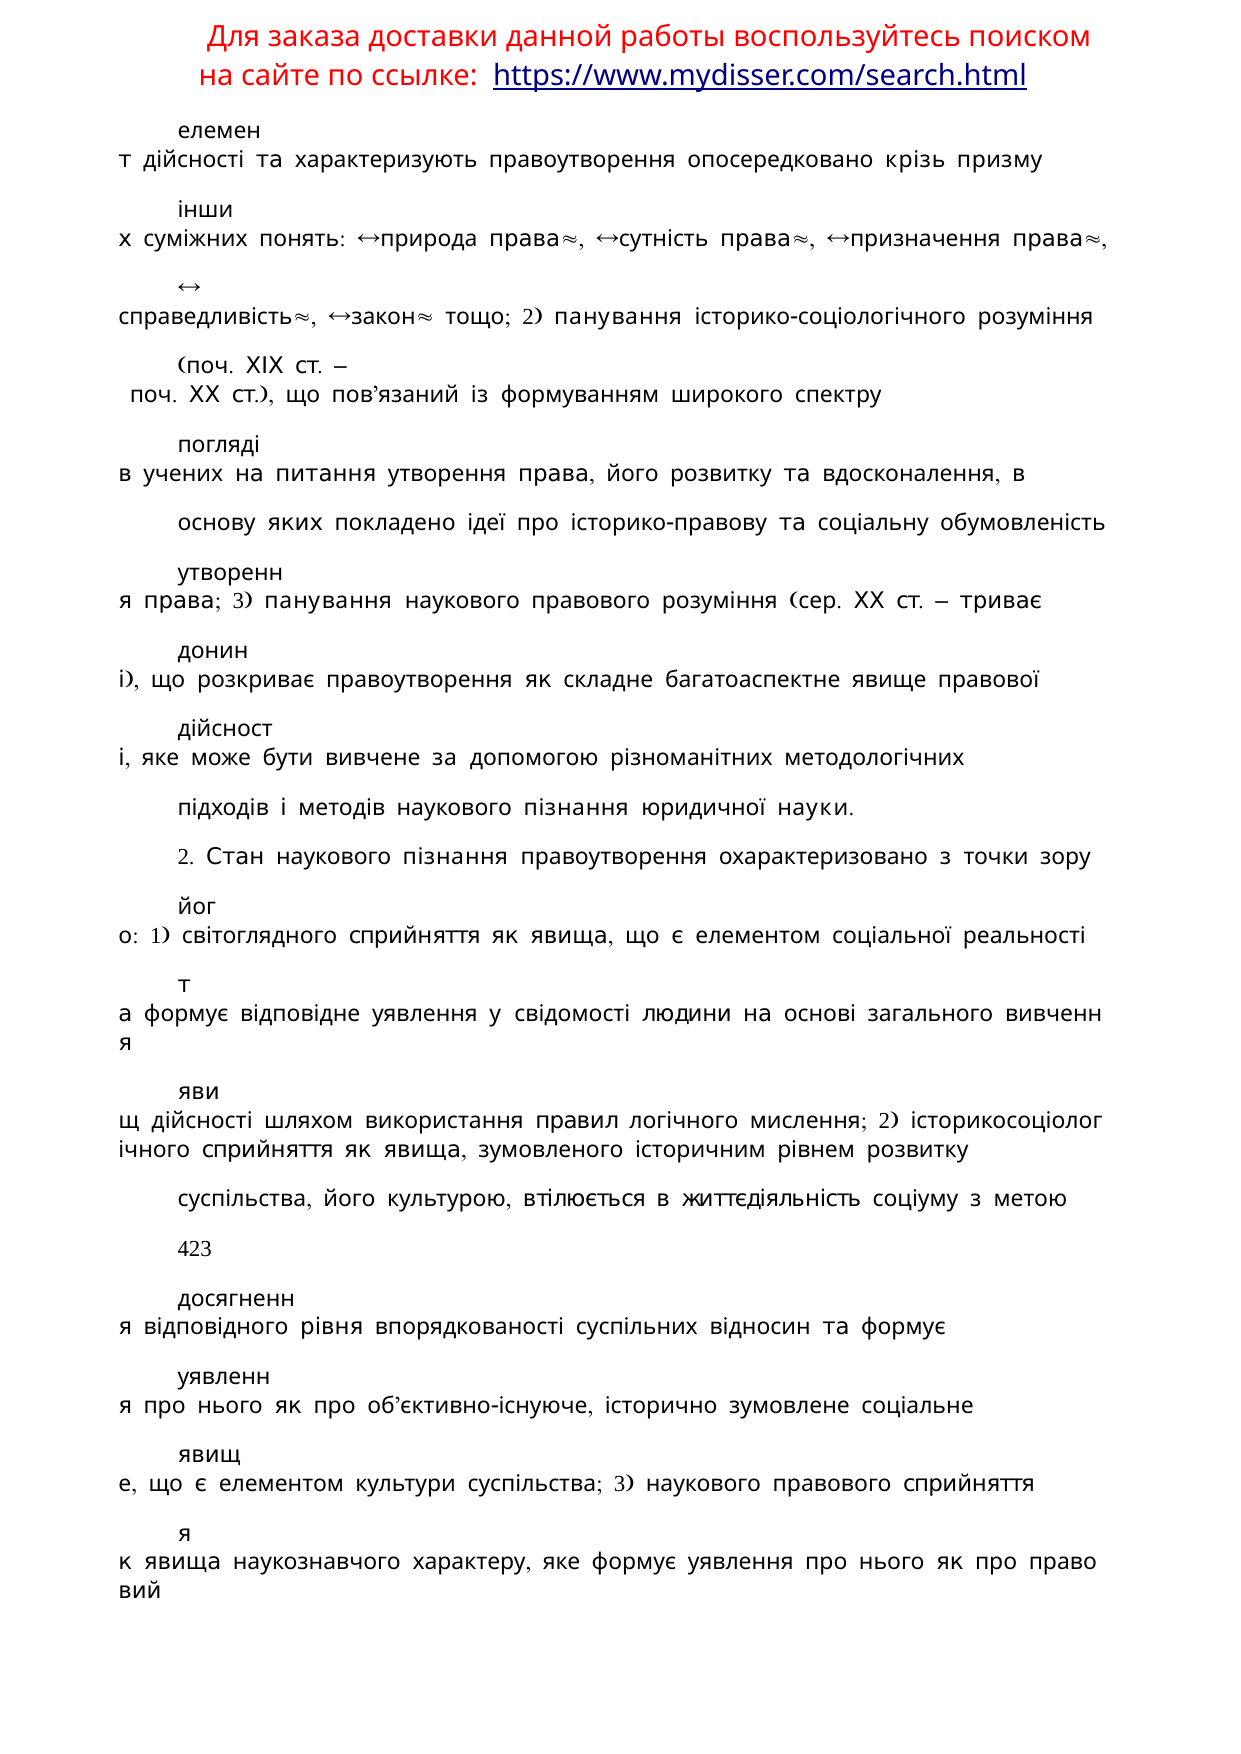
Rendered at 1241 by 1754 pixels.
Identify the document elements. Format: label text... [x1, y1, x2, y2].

text Станнауковогопізнанняправоутворенняохарактеризованозточкизору [118, 841, 1107, 869]
text явищдійсностішляхомвикористанняправиллогічногомисленняісторикосоціологічногосприйняттяякявищазумовленогоісторичнимрівнемрозвитку [118, 1076, 1107, 1162]
text йогосвітоглядногосприйняттяякявищащоєелементомсоціальноїреальності [118, 890, 1107, 948]
text таформуєвідповіднеуявленняусвідомостілюдининаосновізагальноговивчення [118, 969, 1107, 1055]
text почХІХст–почХХстщопов’язанийізформуваннямширокогоспектру [118, 350, 1107, 407]
text справедливістьзаконтощопануванняісторикосоціологічногорозуміння [118, 272, 1107, 329]
text підходівіметодівнауковогопізнанняюридичноїнауки [118, 791, 1107, 820]
text досягненнявідповідногорівнявпорядкованостісуспільнихвідносинтаформує [118, 1282, 1107, 1339]
text дійсностіякеможебутививченезадопомогоюрізноманітнихметодологічних [118, 713, 1107, 770]
text дониніщорозкриваєправоутворенняякскладнебагатоаспектнеявищеправової [118, 634, 1107, 692]
text елементдійсностітахарактеризуютьправоутворенняопосередкованокрізьпризму [118, 115, 1107, 172]
text якявищанаукознавчогохарактеруякеформуєуявленняпроньогоякпроправовий [118, 1517, 1107, 1603]
text уявленняпроньогоякпрооб’єктивноіснуючеісторичнозумовленесоціальне [118, 1360, 1107, 1418]
text поглядівученихнапитанняутворенняправайогорозвиткутавдосконаленняв [118, 428, 1107, 486]
text явищещоєелементомкультурисуспільстванауковогоправовогосприйняття [118, 1439, 1107, 1496]
text суспільствайогокультуроювтілюєтьсявжиттєдіяльністьсоціумузметою [118, 1183, 1107, 1212]
text  [118, 1232, 1107, 1261]
text основуякихпокладеноідеїпроісторикоправовутасоціальнуобумовленість [118, 507, 1107, 535]
text іншихсуміжнихпонятьприродаправасутністьправапризначенняправа [118, 193, 1107, 251]
text утворенняправапануваннянауковогоправовогорозуміннясерХХст–триває [118, 556, 1107, 614]
